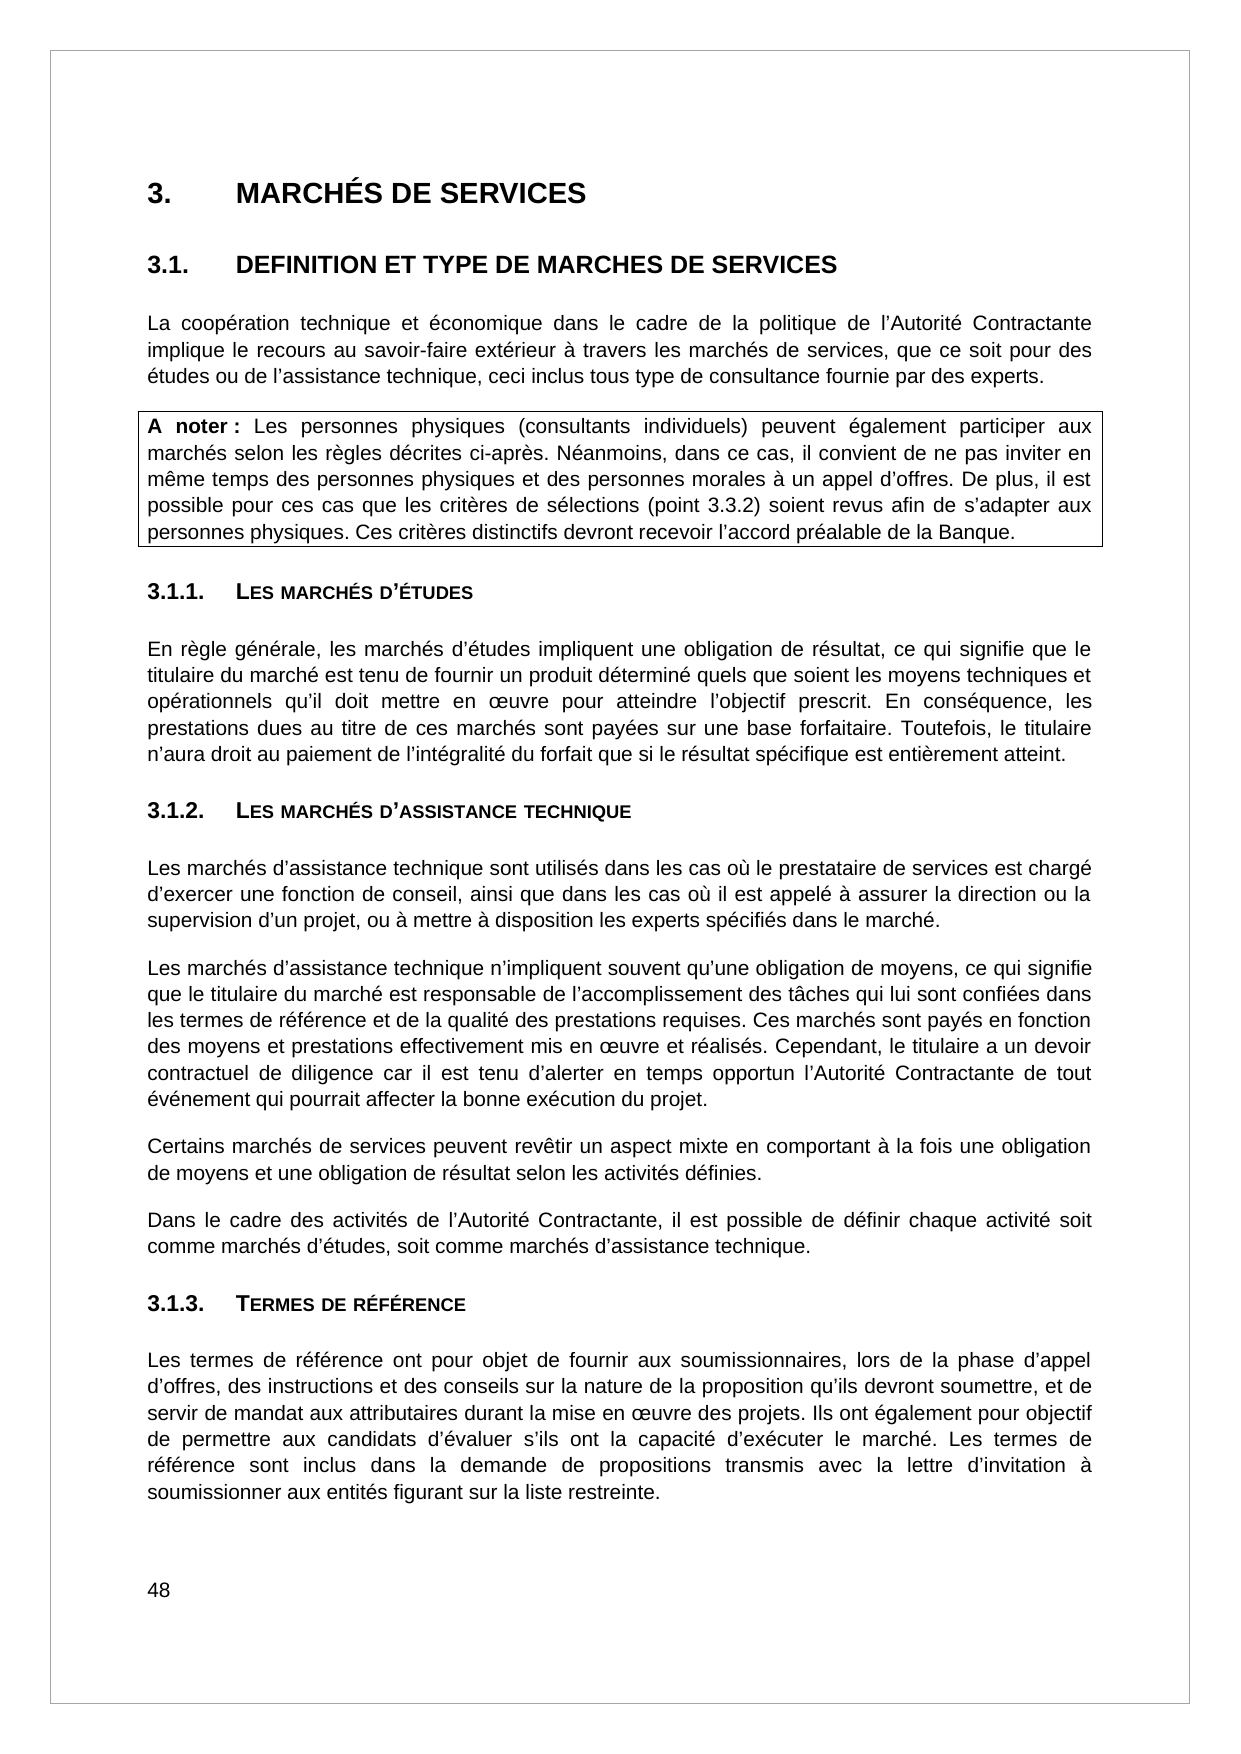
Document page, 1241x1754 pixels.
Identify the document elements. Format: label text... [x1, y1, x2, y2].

subtitle Marchés de services [147, 176, 1093, 209]
text Dans le cadre des activités de l’Autorité Contractante, il est possible de définir chaque activité soit comme marchés d’études, soit comme marchés d’assistance technique. [147, 1208, 1093, 1258]
text Les marchés d’assistance technique n’impliquent souvent qu’une obligation de moyens, ce qui signifie que le titulaire du marché est responsable de l’accomplissement des tâches qui lui sont confiées dans les termes de référence et de la qualité des prestations requises. Ces marchés sont payés en fonction des moyens et prestations effectivement mis en œuvre et réalisés. Cependant, le titulaire a un devoir contractuel de diligence car il est tenu d’alerter en temps opportun l’Autorité Contractante de tout événement qui pourrait affecter la bonne exécution du projet. [147, 955, 1093, 1111]
subtitle Les marchés d’assistance technique [147, 797, 1093, 824]
text En règle générale, les marchés d’études impliquent une obligation de résultat, ce qui signifie que le titulaire du marché est tenu de fournir un produit déterminé quels que soient les moyens techniques et opérationnels qu’il doit mettre en œuvre pour atteindre l’objectif prescrit. En conséquence, les prestations dues au titre de ces marchés sont payées sur une base forfaitaire. Toutefois, le titulaire n’aura droit au paiement de l’intégralité du forfait que si le résultat spécifique est entièrement atteint. [147, 636, 1093, 766]
text A noter : Les personnes physiques (consultants individuels) peuvent également participer aux marchés selon les règles décrites ci-après. Néanmoins, dans ce cas, il convient de ne pas inviter en même temps des personnes physiques et des personnes morales à un appel d’offres. De plus, il est possible pour ces cas que les critères de sélections (point 3.3.2) soient revus afin de s’adapter aux personnes physiques. Ces critères distinctifs devront recevoir l’accord préalable de la Banque. [139, 412, 1102, 546]
text La coopération technique et économique dans le cadre de la politique de l’Autorité Contractante implique le recours au savoir-faire extérieur à travers les marchés de services, que ce soit pour des études ou de l’assistance technique, ceci inclus tous type de consultance fournie par des experts. [147, 311, 1093, 388]
subtitle DEFINITION ET TYPE DE MARCHES DE SERVICES [147, 250, 1093, 279]
subtitle Termes de référence [147, 1290, 1093, 1316]
text Certains marchés de services peuvent revêtir un aspect mixte en comportant à la fois une obligation de moyens et une obligation de résultat selon les activités définies. [147, 1134, 1093, 1184]
subtitle Les marchés d’études [147, 578, 1093, 604]
text Les termes de référence ont pour objet de fournir aux soumissionnaires, lors de la phase d’appel d’offres, des instructions et des conseils sur la nature de la proposition qu’ils devront soumettre, et de servir de mandat aux attributaires durant la mise en œuvre des projets. Ils ont également pour objectif de permettre aux candidats d’évaluer s’ils ont la capacité d’exécuter le marché. Les termes de référence sont inclus dans la demande de propositions transmis avec la lettre d’invitation à soumissionner aux entités figurant sur la liste restreinte. [147, 1348, 1093, 1503]
text Les marchés d’assistance technique sont utilisés dans les cas où le prestataire de services est chargé d’exercer une fonction de conseil, ainsi que dans les cas où il est appelé à assurer la direction ou la supervision d’un projet, ou à mettre à disposition les experts spécifiés dans le marché. [147, 855, 1093, 932]
